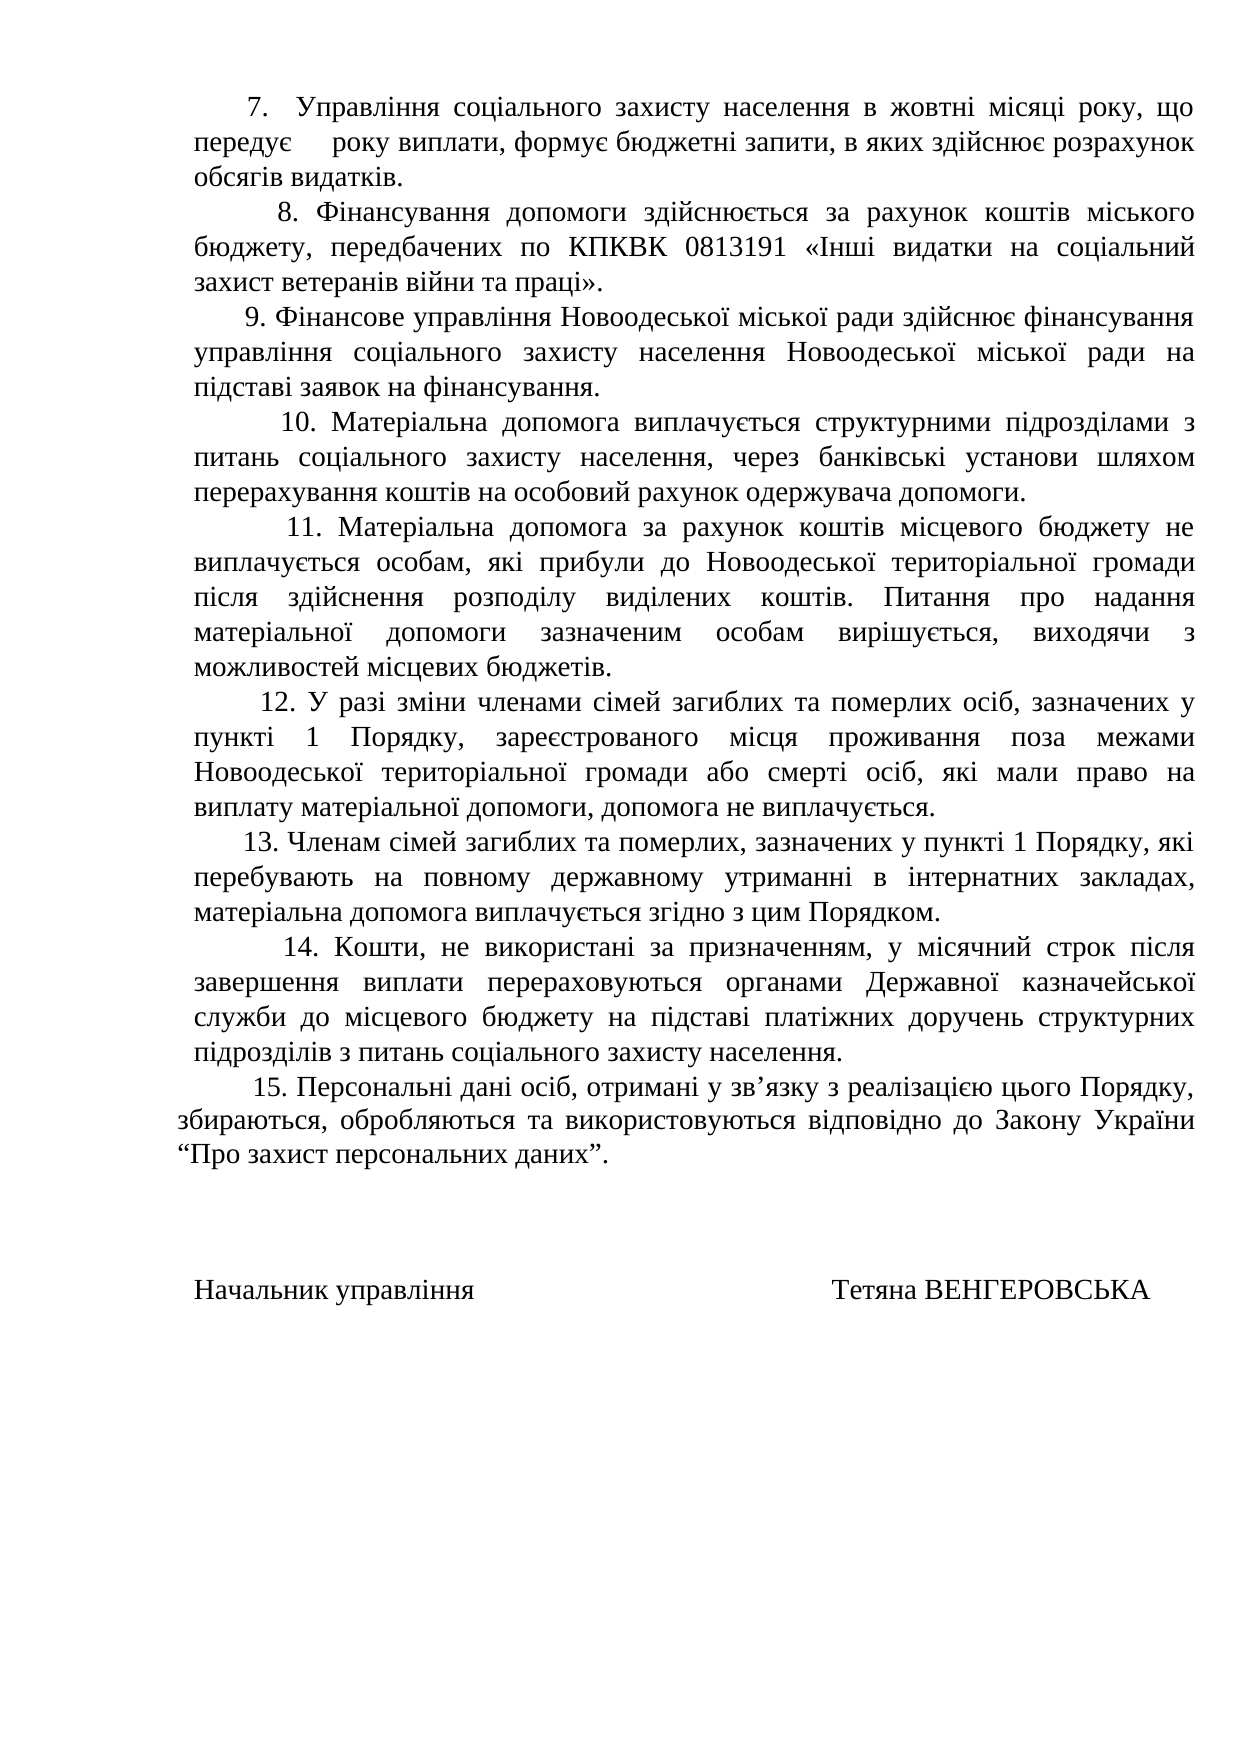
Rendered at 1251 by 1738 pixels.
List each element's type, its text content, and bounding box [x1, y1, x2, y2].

text 9. Фінансове управління Новоодеської міської ради здійснює фінансування управління соціального захисту населення Новоодеської міської ради на підставі заявок на фінансування. [193, 299, 1196, 404]
text 15. Персональні дані осіб, отримані у зв’язку з реалізацією цього Порядку, збираються, обробляються та використовуються відповідно до Закону України “Про захист персональних даних”. [177, 1069, 1196, 1169]
text 7. Управління соціального захисту населення в жовтні місяці року, що передує року виплати, формує бюджетні запити, в яких здійснює розрахунок обсягів видатків. [193, 89, 1196, 194]
text 13. Членам сімей загиблих та померлих, зазначених у пункті 1 Порядку, які перебувають на повному державному утриманні в інтернатних закладах, матеріальна допомога виплачується згідно з цим Порядком. [193, 824, 1196, 929]
text 11. Матеріальна допомога за рахунок коштів місцевого бюджету не виплачується особам, які прибули до Новоодеської територіальної громади після здійснення розподілу виділених коштів. Питання про надання матеріальної допомоги зазначеним особам вирішується, виходячи з можливостей місцевих бюджетів. [193, 509, 1196, 684]
text Начальник управління Тетяна ВЕНГЕРОВСЬКА [193, 1272, 1196, 1307]
text 8. Фінансування допомоги здійснюється за рахунок коштів міського бюджету, передбачених по КПКВК 0813191 «Інші видатки на соціальний захист ветеранів війни та праці». [193, 194, 1196, 299]
text 10. Матеріальна допомога виплачується структурними підрозділами з питань соціального захисту населення, через банківські установи шляхом перерахування коштів на особовий рахунок одержувача допомоги. [193, 404, 1196, 509]
text 12. У разі зміни членами сімей загиблих та померлих осіб, зазначених у пункті 1 Порядку, зареєстрованого місця проживання поза межами Новоодеської територіальної громади або смерті осіб, які мали право на виплату матеріальної допомоги, допомога не виплачується. [193, 684, 1196, 824]
text 14. Кошти, не використані за призначенням, у місячний строк після завершення виплати перераховуються органами Державної казначейської служби до місцевого бюджету на підставі платіжних доручень структурних підрозділів з питань соціального захисту населення. [193, 929, 1196, 1069]
